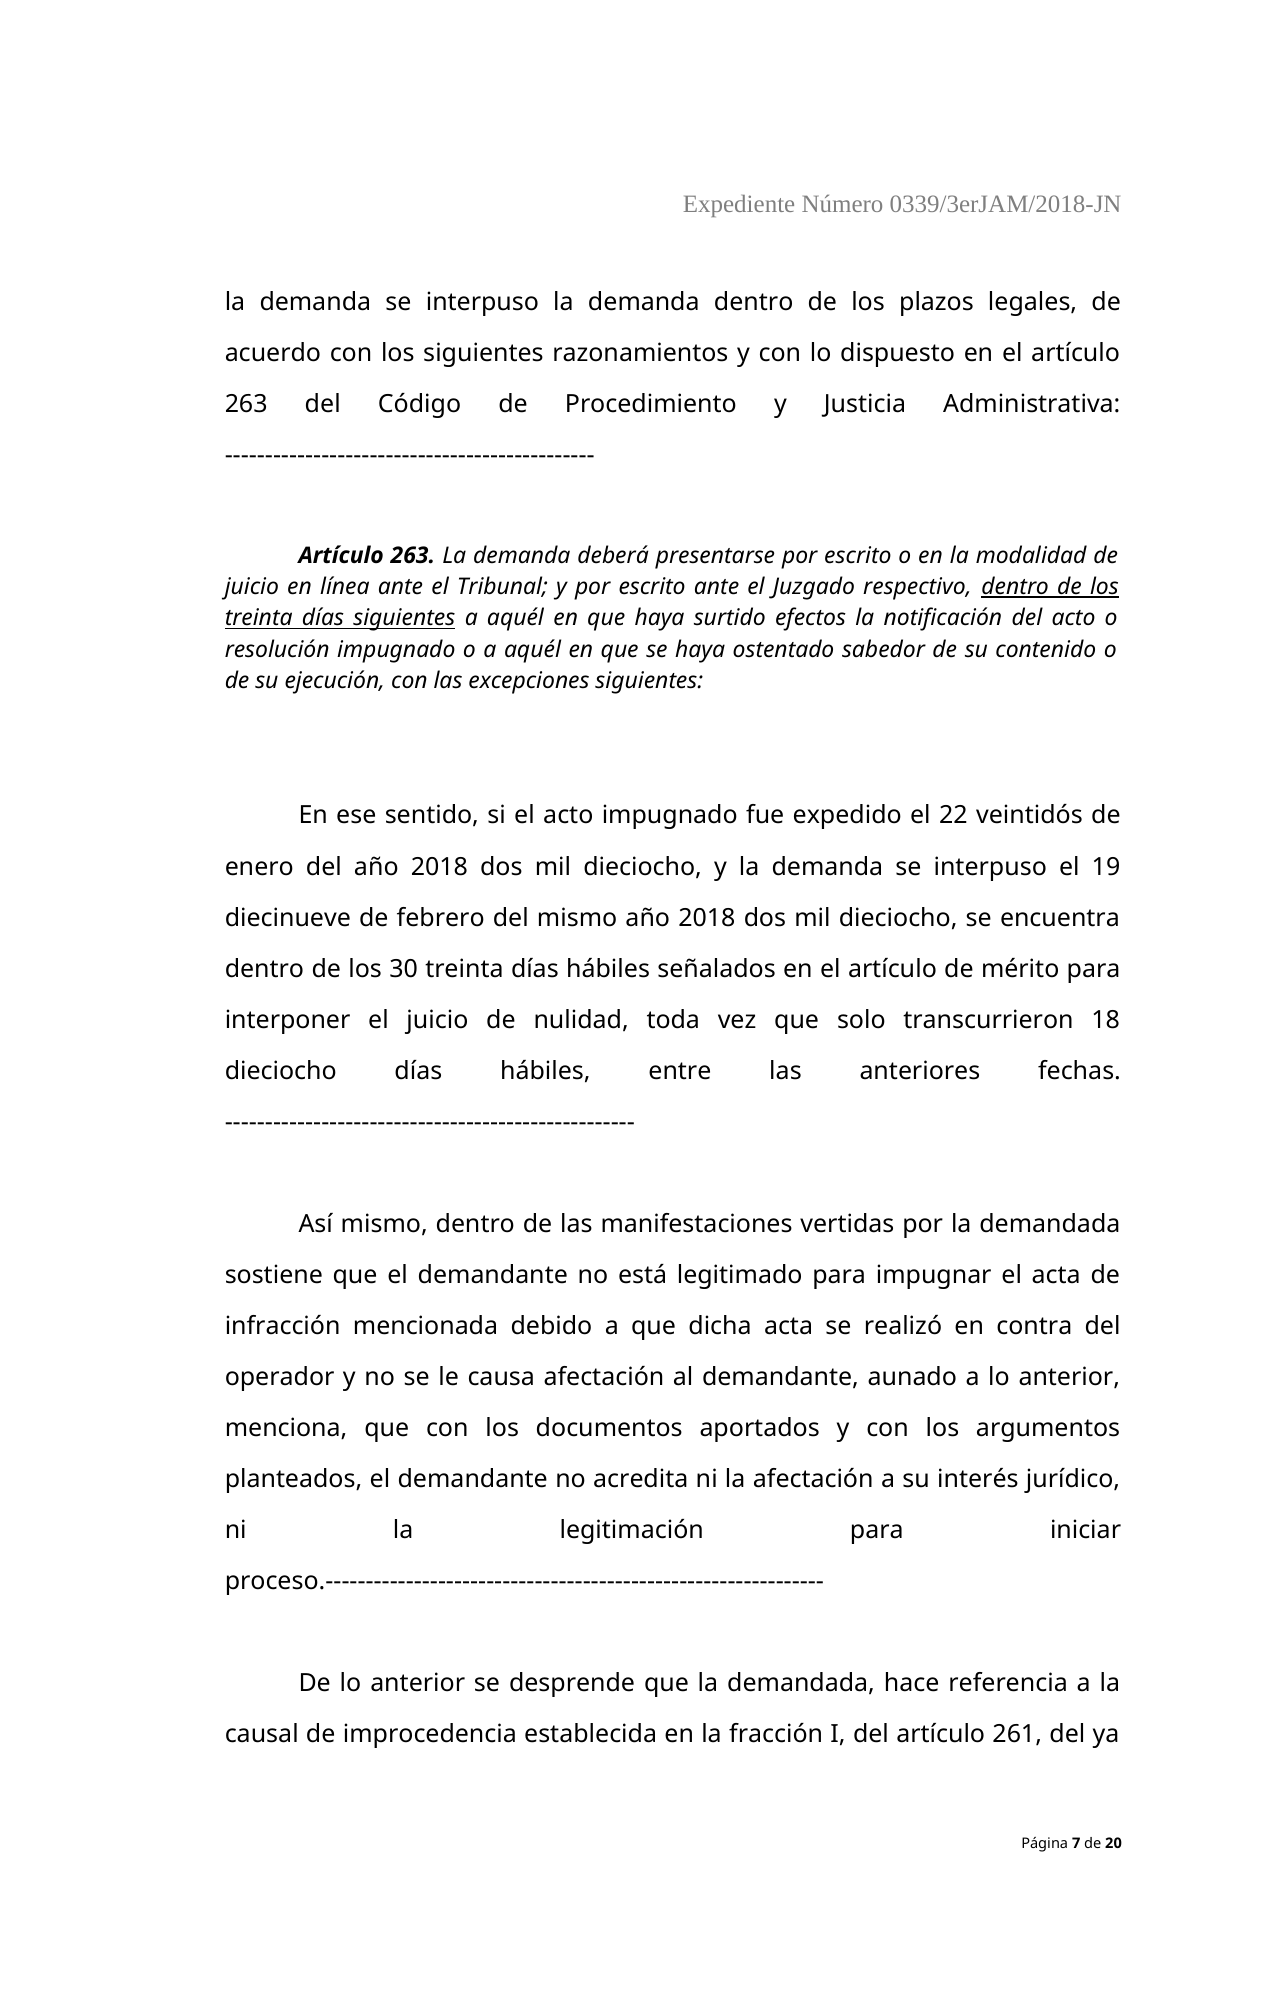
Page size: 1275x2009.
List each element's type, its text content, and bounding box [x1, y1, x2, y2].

text Artículo 263. La demanda deberá presentarse por escrito o en la modalidad de juicio en línea ante el Tribunal; y por escrito ante el Juzgado respectivo, dentro de los treinta días siguientes a aquél en que haya surtido efectos la notificación del acto o resolución impugnado o a aquél en que se haya ostentado sabedor de su contenido o de su ejecución, con las excepciones siguientes: [224, 539, 1121, 695]
text En ese sentido, si el acto impugnado fue expedido el 22 veintidós de enero del año 2018 dos mil dieciocho, y la demanda se interpuso el 19 diecinueve de febrero del mismo año 2018 dos mil dieciocho, se encuentra dentro de los 30 treinta días hábiles señalados en el artículo de mérito para interponer el juicio de nulidad, toda vez que solo transcurrieron 18 dieciocho días hábiles, entre las anteriores fechas. --------------------------------------------------- [224, 797, 1121, 1137]
text Así mismo, dentro de las manifestaciones vertidas por la demandada sostiene que el demandante no está legitimado para impugnar el acta de infracción mencionada debido a que dicha acta se realizó en contra del operador y no se le causa afectación al demandante, aunado a lo anterior, menciona, que con los documentos aportados y con los argumentos planteados, el demandante no acredita ni la afectación a su interés jurídico, ni la legitimación para iniciar proceso.-------------------------------------------------------------- [224, 1205, 1121, 1597]
